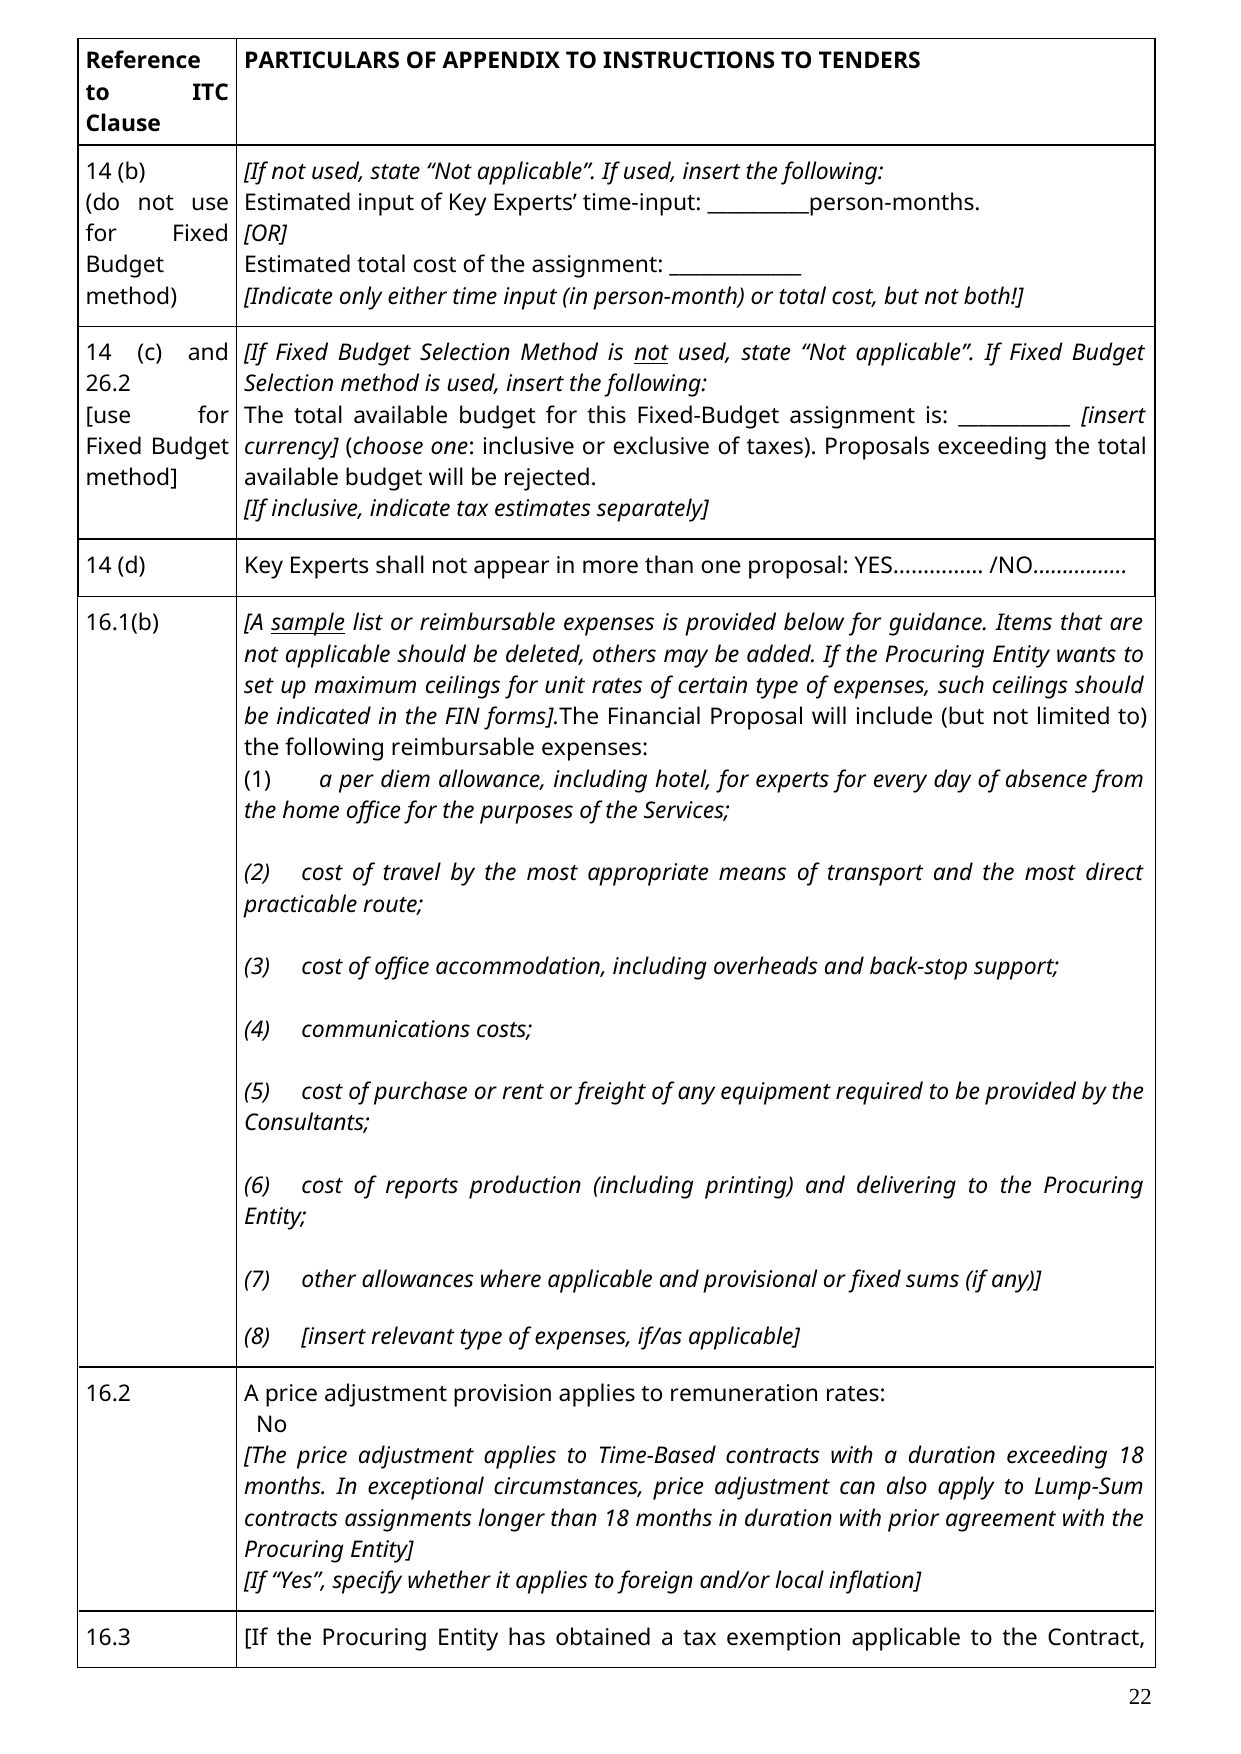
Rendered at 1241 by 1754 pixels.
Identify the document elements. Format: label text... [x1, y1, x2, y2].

table_cell [If Fixed Budget Selection Method is not used, state “Not applicable”. If Fixed Budget Selection method is used, insert the following: The total available budget for this Fixed-Budget assignment is: ___________ [insert currency] (choose one: inclusive or exclusive of taxes). Proposals exceeding the total available budget will be rejected. [If inclusive, indicate tax estimates separately] [237, 327, 1154, 538]
table_cell 14 (c) and 26.2 [use for Fixed Budget method] [79, 327, 236, 538]
table_cell [A sample list or reimbursable expenses is provided below for guidance. Items that are not applicable should be deleted, others may be added. If the Procuring Entity wants to set up maximum ceilings for unit rates of certain type of expenses, such ceilings should be indicated in the FIN forms].The Financial Proposal will include (but not limited to) the following reimbursable expenses: (1) a per diem allowance, including hotel, for experts for every day of absence from the home office for the purposes of the Services; (2) cost of travel by the most appropriate means of transport and the most direct practicable route; (3) cost of office accommodation, including overheads and back-stop support; (4) communications costs; (5) cost of purchase or rent or freight of any equipment required to be provided by the Consultants; (6) cost of reports production (including printing) and delivering to the Procuring Entity; (7) other allowances where applicable and provisional or fixed sums (if any)] (8) [insert relevant type of expenses, if/as applicable] [237, 597, 1155, 1366]
table_cell 16.3 [78, 1611, 236, 1667]
table_cell 14 (b) (do not use for Fixed Budget method) [79, 146, 236, 326]
table_header PARTICULARS OF APPENDIX TO INSTRUCTIONS TO TENDERS [237, 39, 1154, 144]
table_cell 16.1(b) [78, 597, 236, 1366]
table_cell A price adjustment provision applies to remuneration rates: No [The price adjustment applies to Time-Based contracts with a duration exceeding 18 months. In exceptional circumstances, price adjustment can also apply to Lump-Sum contracts assignments longer than 18 months in duration with prior agreement with the Procuring Entity] [If “Yes”, specify whether it applies to foreign and/or local inflation] [237, 1366, 1155, 1610]
table_header Reference to ITC Clause [79, 39, 236, 144]
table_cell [237, 1610, 1155, 1667]
table_cell [If not used, state “Not applicable”. If used, insert the following: Estimated input of Key Experts’ time-input: __________person-months. [OR] Estimated total cost of the assignment: _____________ [Indicate only either time input (in person-month) or total cost, but not both!] [237, 146, 1154, 326]
table_cell 14 (d) [79, 540, 236, 596]
table_cell 16.2 [78, 1367, 236, 1610]
table_cell Key Experts shall not appear in more than one proposal: YES…………… /NO……………. [237, 540, 1154, 596]
